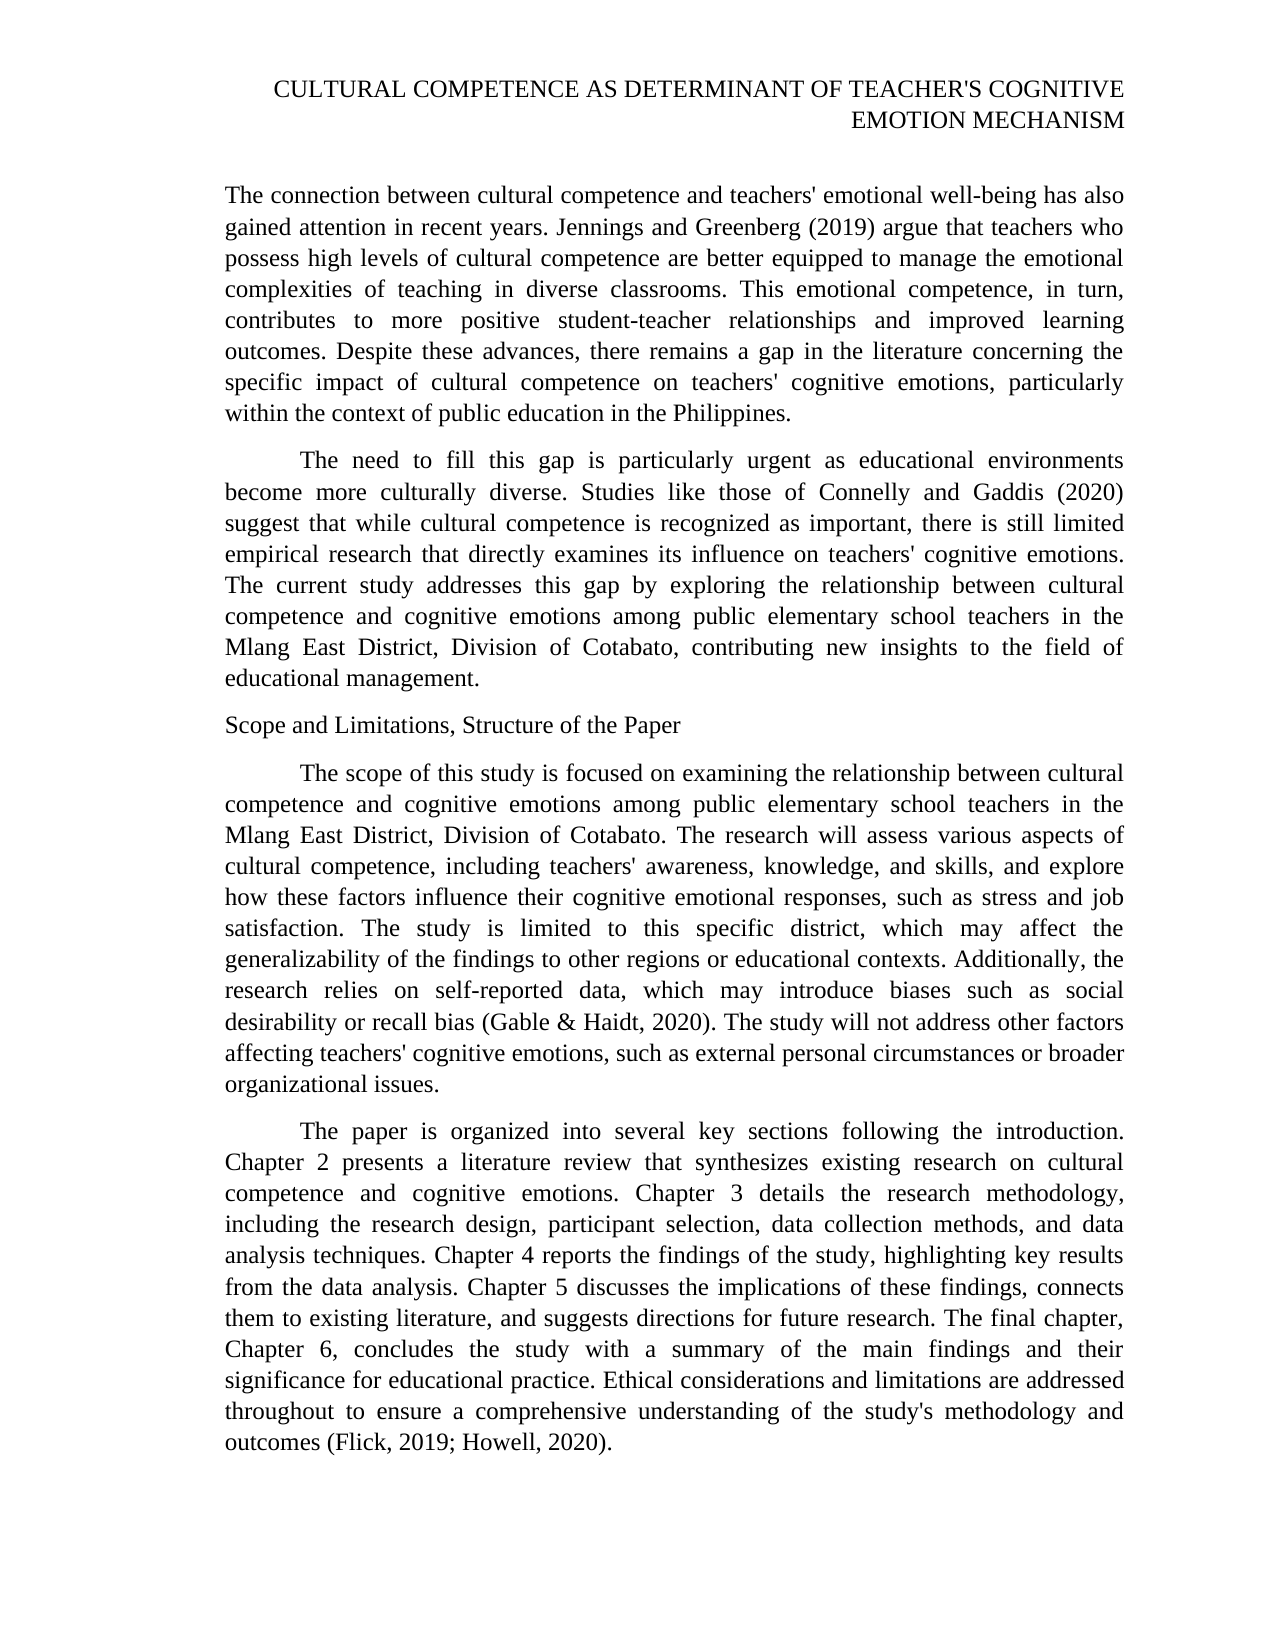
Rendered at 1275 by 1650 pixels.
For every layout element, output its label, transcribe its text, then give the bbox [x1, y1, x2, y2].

text The connection between cultural competence and teachers' emotional well-being has also gained attention in recent years. Jennings and Greenberg (2019) argue that teachers who possess high levels of cultural competence are better equipped to manage the emotional complexities of teaching in diverse classrooms. This emotional competence, in turn, contributes to more positive student-teacher relationships and improved learning outcomes. Despite these advances, there remains a gap in the literature concerning the specific impact of cultural competence on teachers' cognitive emotions, particularly within the context of public education in the Philippines. [224, 181, 1125, 427]
text The paper is organized into several key sections following the introduction. Chapter 2 presents a literature review that synthesizes existing research on cultural competence and cognitive emotions. Chapter 3 details the research methodology, including the research design, participant selection, data collection methods, and data analysis techniques. Chapter 4 reports the findings of the study, highlighting key results from the data analysis. Chapter 5 discusses the implications of these findings, connects them to existing literature, and suggests directions for future research. The final chapter, Chapter 6, concludes the study with a summary of the main findings and their significance for educational practice. Ethical considerations and limitations are addressed throughout to ensure a comprehensive understanding of the study's methodology and outcomes (Flick, 2019; Howell, 2020). [224, 1116, 1125, 1456]
text The need to fill this gap is particularly urgent as educational environments become more culturally diverse. Studies like those of Connelly and Gaddis (2020) suggest that while cultural competence is recognized as important, there is still limited empirical research that directly examines its influence on teachers' cognitive emotions. The current study addresses this gap by exploring the relationship between cultural competence and cognitive emotions among public elementary school teachers in the Mlang East District, Division of Cotabato, contributing new insights to the field of educational management. [224, 446, 1125, 692]
text Scope and Limitations, Structure of the Paper [224, 711, 1125, 739]
text The scope of this study is focused on examining the relationship between cultural competence and cognitive emotions among public elementary school teachers in the Mlang East District, Division of Cotabato. The research will assess various aspects of cultural competence, including teachers' awareness, knowledge, and skills, and explore how these factors influence their cognitive emotional responses, such as stress and job satisfaction. The study is limited to this specific district, which may affect the generalizability of the findings to other regions or educational contexts. Additionally, the research relies on self-reported data, which may introduce biases such as social desirability or recall bias (Gable & Haidt, 2020). The study will not address other factors affecting teachers' cognitive emotions, such as external personal circumstances or broader organizational issues. [224, 758, 1125, 1097]
